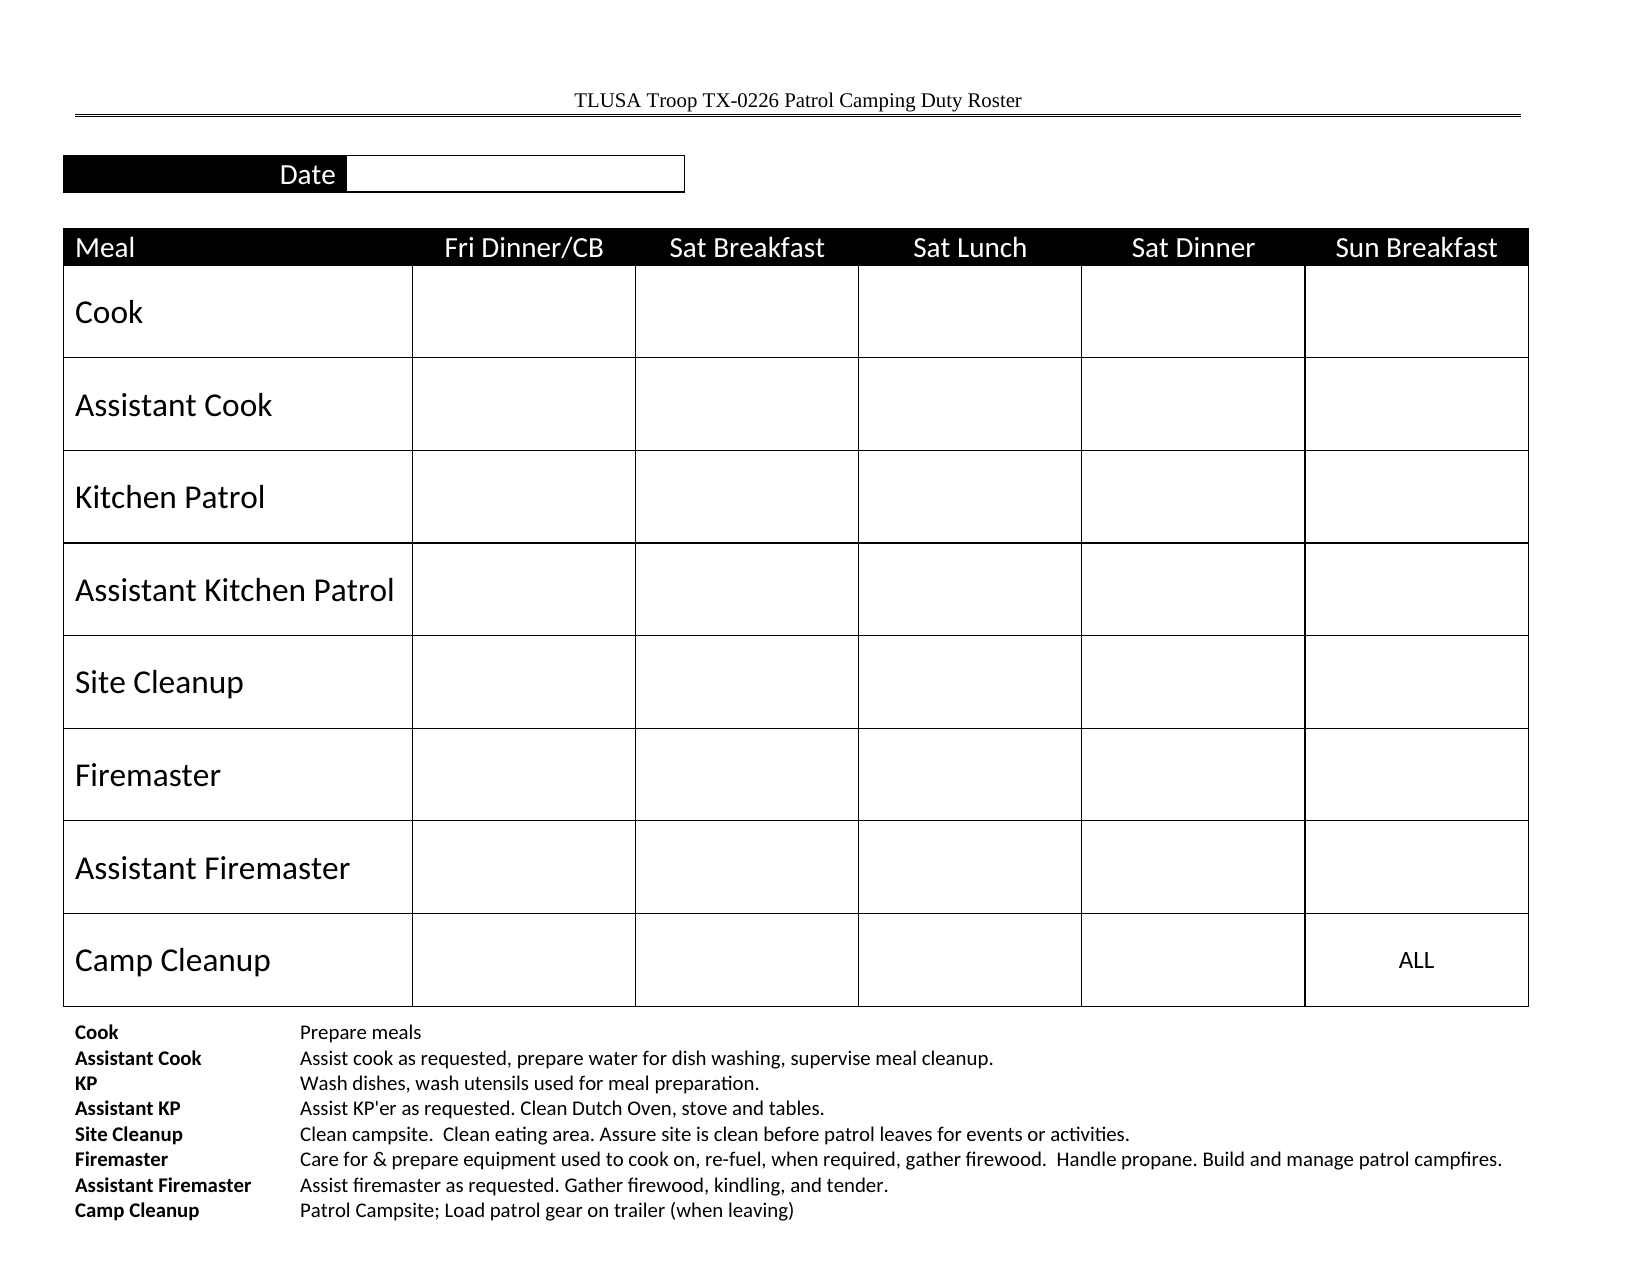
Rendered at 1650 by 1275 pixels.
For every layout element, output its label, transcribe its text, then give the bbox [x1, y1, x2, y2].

table_header Sat Dinner [1082, 229, 1304, 265]
table_cell [1082, 266, 1304, 357]
table_header Sat Breakfast [636, 229, 858, 265]
table_cell [413, 451, 635, 542]
table_cell [1306, 358, 1528, 450]
table_cell Firemaster [64, 729, 412, 820]
table_cell [1082, 451, 1304, 542]
table_cell ALL [1306, 914, 1528, 1006]
table_cell [413, 544, 635, 635]
table_cell [1082, 636, 1304, 728]
table_cell Assistant Firemaster [64, 821, 412, 913]
table_cell [859, 358, 1081, 450]
table_cell [636, 451, 858, 542]
table_cell [1082, 914, 1304, 1006]
table_cell [636, 821, 858, 913]
table_cell [1306, 729, 1528, 820]
table_cell [859, 266, 1081, 357]
text Cook Prepare meals [75, 1019, 1521, 1045]
table_cell [1306, 266, 1528, 357]
table_header [347, 156, 684, 191]
text Camp Cleanup Patrol Campsite; Load patrol gear on trailer (when leaving) [75, 1197, 1521, 1223]
table_header Sun Breakfast [1306, 229, 1528, 265]
table_cell Camp Cleanup [64, 914, 412, 1006]
table_cell [859, 821, 1081, 913]
table_header Fri Dinner/CB [413, 229, 635, 265]
table_cell Cook [64, 266, 412, 357]
table_cell [859, 914, 1081, 1006]
table_cell [413, 358, 635, 450]
table_cell [1082, 358, 1304, 450]
table_cell Site Cleanup [64, 636, 412, 728]
table_header Sat Lunch [859, 229, 1081, 265]
table_cell [1082, 821, 1304, 913]
table_cell [859, 451, 1081, 542]
text Firemaster Care for & prepare equipment used to cook on, re-fuel, when required, gather firewood. Handle propane. Build and manage patrol campfires. [75, 1146, 1521, 1172]
table_cell [859, 729, 1081, 820]
table_cell [636, 729, 858, 820]
table_cell [1306, 451, 1528, 542]
table_cell [413, 636, 635, 728]
table_cell Kitchen Patrol [64, 451, 412, 542]
table_header Date [64, 156, 346, 191]
table_cell Assistant Kitchen Patrol [64, 544, 412, 635]
table_cell [413, 266, 635, 357]
table_cell [859, 544, 1081, 635]
table_cell [1082, 544, 1304, 635]
table_cell [636, 266, 858, 357]
table_cell [413, 914, 635, 1006]
table_cell [1306, 544, 1528, 635]
text Assistant Cook Assist cook as requested, prepare water for dish washing, supervise meal cleanup. [75, 1045, 1521, 1070]
table_cell [636, 914, 858, 1006]
table_cell [636, 636, 858, 728]
table_cell [1082, 729, 1304, 820]
table_cell [1306, 636, 1528, 728]
table_cell [413, 821, 635, 913]
table_cell Assistant Cook [64, 358, 412, 450]
table_cell [859, 636, 1081, 728]
text KP Wash dishes, wash utensils used for meal preparation. [75, 1070, 1521, 1096]
text Assistant Firemaster Assist firemaster as requested. Gather firewood, kindling, and tender. [75, 1172, 1521, 1197]
text Site Cleanup Clean campsite. Clean eating area. Assure site is clean before patrol leaves for events or activities. [75, 1121, 1521, 1146]
table_cell [636, 358, 858, 450]
text Assistant KP Assist KP'er as requested. Clean Dutch Oven, stove and tables. [75, 1096, 1521, 1121]
table_header Meal [64, 229, 412, 265]
table_cell [1306, 821, 1528, 913]
table_cell [413, 729, 635, 820]
table_cell [636, 544, 858, 635]
